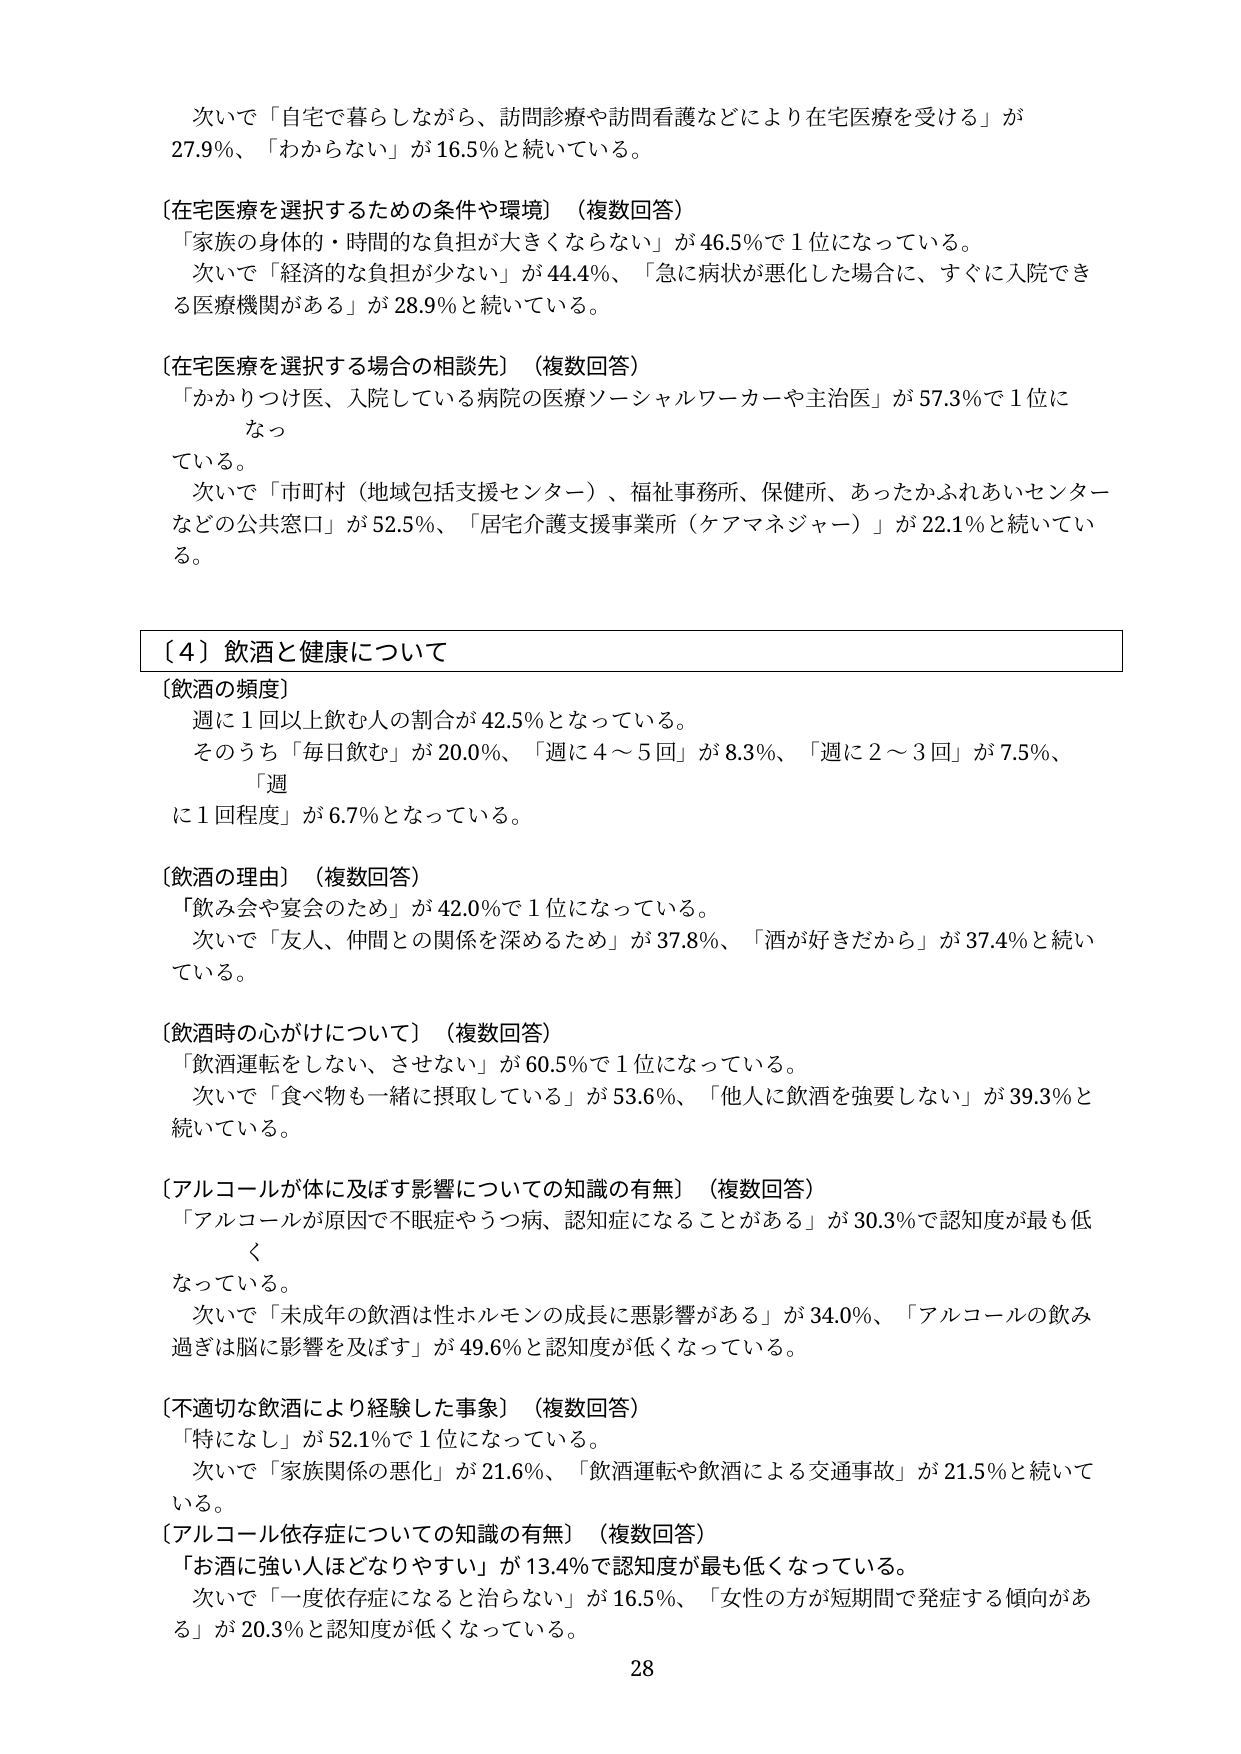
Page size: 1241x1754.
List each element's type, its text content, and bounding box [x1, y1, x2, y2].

text 〔アルコールが体に及ぼす影響についての知識の有無〕（複数回答） [149, 1172, 1113, 1204]
text 次いで「市町村（地域包括支援センター）、福祉事務所、保健所、あったかふれあいセンターなどの公共窓口」が52.5％、「居宅介護支援事業所（ケアマネジャー）」が22.1％と続いている。 [171, 476, 1113, 570]
text 「特になし」が52.1％で１位になっている。 [171, 1423, 1113, 1454]
text 〔在宅医療を選択するための条件や環境〕（複数回答） [127, 193, 1113, 225]
text なっている。 [171, 1267, 1113, 1298]
text 「かかりつけ医、入院している病院の医療ソーシャルワーカーや主治医」が57.3％で１位になっ [171, 381, 1113, 444]
text 次いで「未成年の飲酒は性ホルモンの成長に悪影響がある」が34.0％、「アルコールの飲み過ぎは脳に影響を及ぼす」が49.6％と認知度が低くなっている。 [171, 1298, 1113, 1361]
text 〔アルコール依存症についての知識の有無〕（複数回答） [149, 1517, 1113, 1549]
text 次いで「自宅で暮らしながら、訪問診療や訪問看護などにより在宅医療を受ける」が27.9％、「わからない」が16.5％と続いている。 [171, 100, 1113, 163]
text そのうち「毎日飲む」が20.0％、「週に４～５回」が8.3％、「週に２～３回」が7.5％、「週 [171, 735, 1113, 798]
text ている。 [171, 444, 1113, 476]
text 次いで「友人、仲間との関係を深めるため」が37.8％、「酒が好きだから」が37.4％と続いている。 [171, 923, 1113, 986]
text 〔飲酒の頻度〕 [149, 672, 1113, 704]
text 「アルコールが原因で不眠症やうつ病、認知症になることがある」が30.3％で認知度が最も低く [171, 1204, 1113, 1267]
text 次いで「一度依存症になると治らない」が16.5％、「女性の方が短期間で発症する傾向がある」が20.3％と認知度が低くなっている。 [171, 1581, 1113, 1644]
text 〔不適切な飲酒により経験した事象〕（複数回答） [149, 1391, 1113, 1423]
text 〔在宅医療を選択する場合の相談先〕（複数回答） [149, 349, 1113, 381]
text 次いで「家族関係の悪化」が21.6％、「飲酒運転や飲酒による交通事故」が21.5％と続いている。 [171, 1454, 1113, 1517]
subtitle 〔４〕飲酒と健康について [141, 631, 1122, 671]
text 「飲み会や宴会のため」が42.0％で１位になっている。 [171, 891, 1113, 923]
text 「家族の身体的・時間的な負担が大きくならない」が46.5％で１位になっている。 [171, 225, 1113, 256]
text に１回程度」が6.7％となっている。 [171, 798, 1113, 830]
text 次いで「食べ物も一緒に摂取している」が53.6％、「他人に飲酒を強要しない」が39.3％と続いている。 [171, 1079, 1113, 1142]
text 次いで「経済的な負担が少ない」が44.4％、「急に病状が悪化した場合に、すぐに入院できる医療機関がある」が28.9％と続いている。 [171, 256, 1113, 319]
text 週に１回以上飲む人の割合が42.5％となっている。 [171, 704, 1113, 735]
text 「お酒に強い人ほどなりやすい」が13.4％で認知度が最も低くなっている。 [171, 1549, 1113, 1581]
text 「飲酒運転をしない、させない」が60.5％で１位になっている。 [171, 1048, 1113, 1079]
text 〔飲酒時の心がけについて〕（複数回答） [149, 1016, 1113, 1048]
text 〔飲酒の理由〕（複数回答） [149, 860, 1113, 891]
